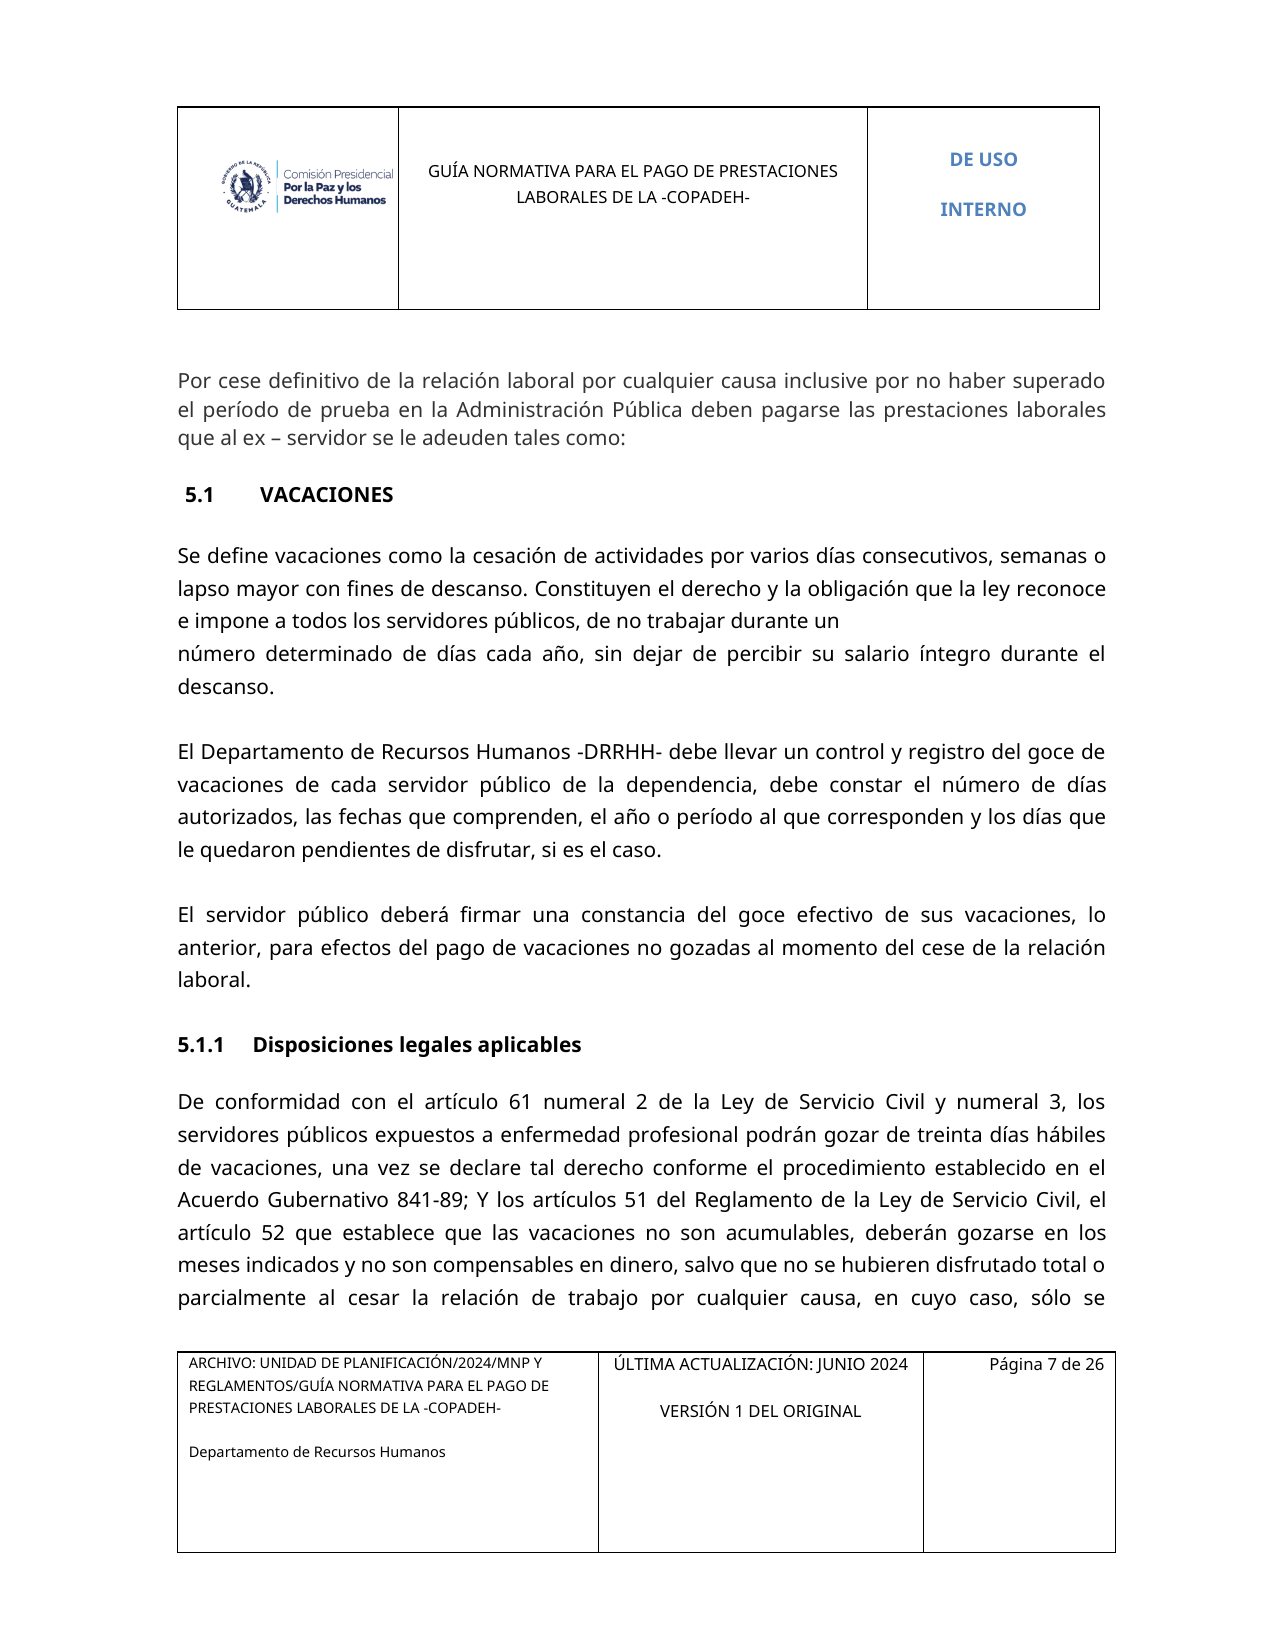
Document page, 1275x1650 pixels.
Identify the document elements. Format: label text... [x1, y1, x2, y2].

list Disposiciones legales aplicables [177, 1031, 1107, 1059]
subtitle VACACIONES [185, 480, 1107, 509]
text Por cese definitivo de la relación laboral por cualquier causa inclusive por no haber superado el período de prueba en la Administración Pública deben pagarse las prestaciones laborales que al ex – servidor se le adeuden tales como: [177, 367, 1107, 452]
picture [188, 139, 398, 214]
text El servidor público debeá firmar una constancia del goce efectivo de sus vacaciones, lo anterior, para efectos del pago de vacaciones no gozadas al momento del cese de la relación laboral. [177, 900, 1107, 994]
text Se define vacaciones como la cesación de actividades por varios días consecutivos, semanas o lapso mayor con fines de descanso. Constituyen el derecho y la obligación que la ley reconoce e impone a todos los servidores públicos, de no trabajar durante un [177, 541, 1107, 635]
text El Departamento de Recursos Humanos -DRRHH- debe llevar un control y registro del goce de vacaciones de cada servidor público de la dependencia, debe constar el número de días autorizados, las fechas que comprenden, el año o período al que corresponden y los días que le quedaron pendientes de disfrutar, si es el caso. [177, 737, 1107, 863]
text número determinado de días cada año, sin dejar de percibir su salario íntegro durante el descanso. [177, 639, 1107, 700]
